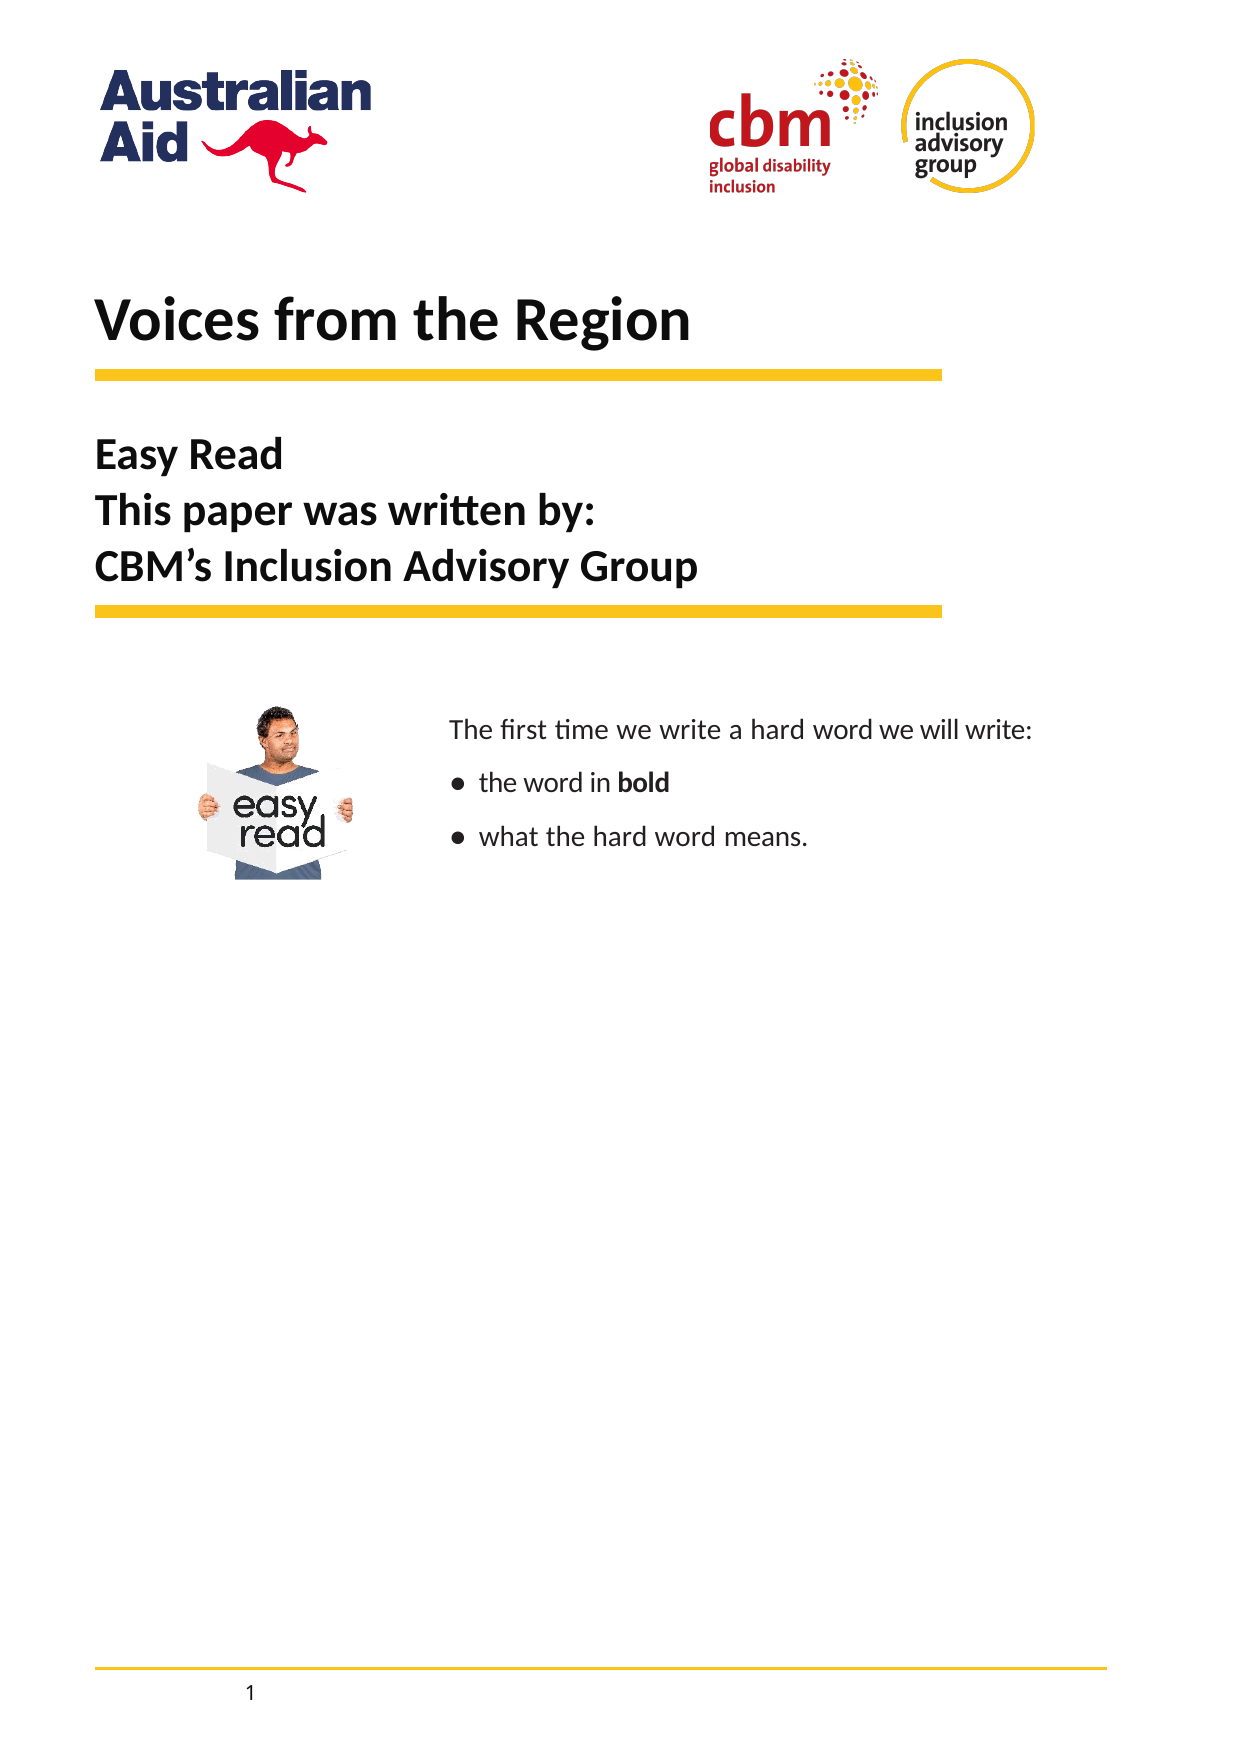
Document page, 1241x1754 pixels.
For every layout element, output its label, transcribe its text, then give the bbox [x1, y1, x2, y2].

subtitle Voices from the Region [94, 280, 942, 381]
picture [188, 703, 366, 882]
title Easy Read [94, 425, 942, 481]
text The first time we write a hard word we will write: [449, 711, 1107, 747]
title CBM’s Inclusion Advisory Group [94, 537, 942, 618]
list the word in bold [449, 764, 1107, 800]
picture [100, 69, 371, 193]
title This paper was written by: [94, 481, 942, 537]
picture [710, 59, 1035, 193]
list what the hard word means. [449, 818, 1107, 853]
